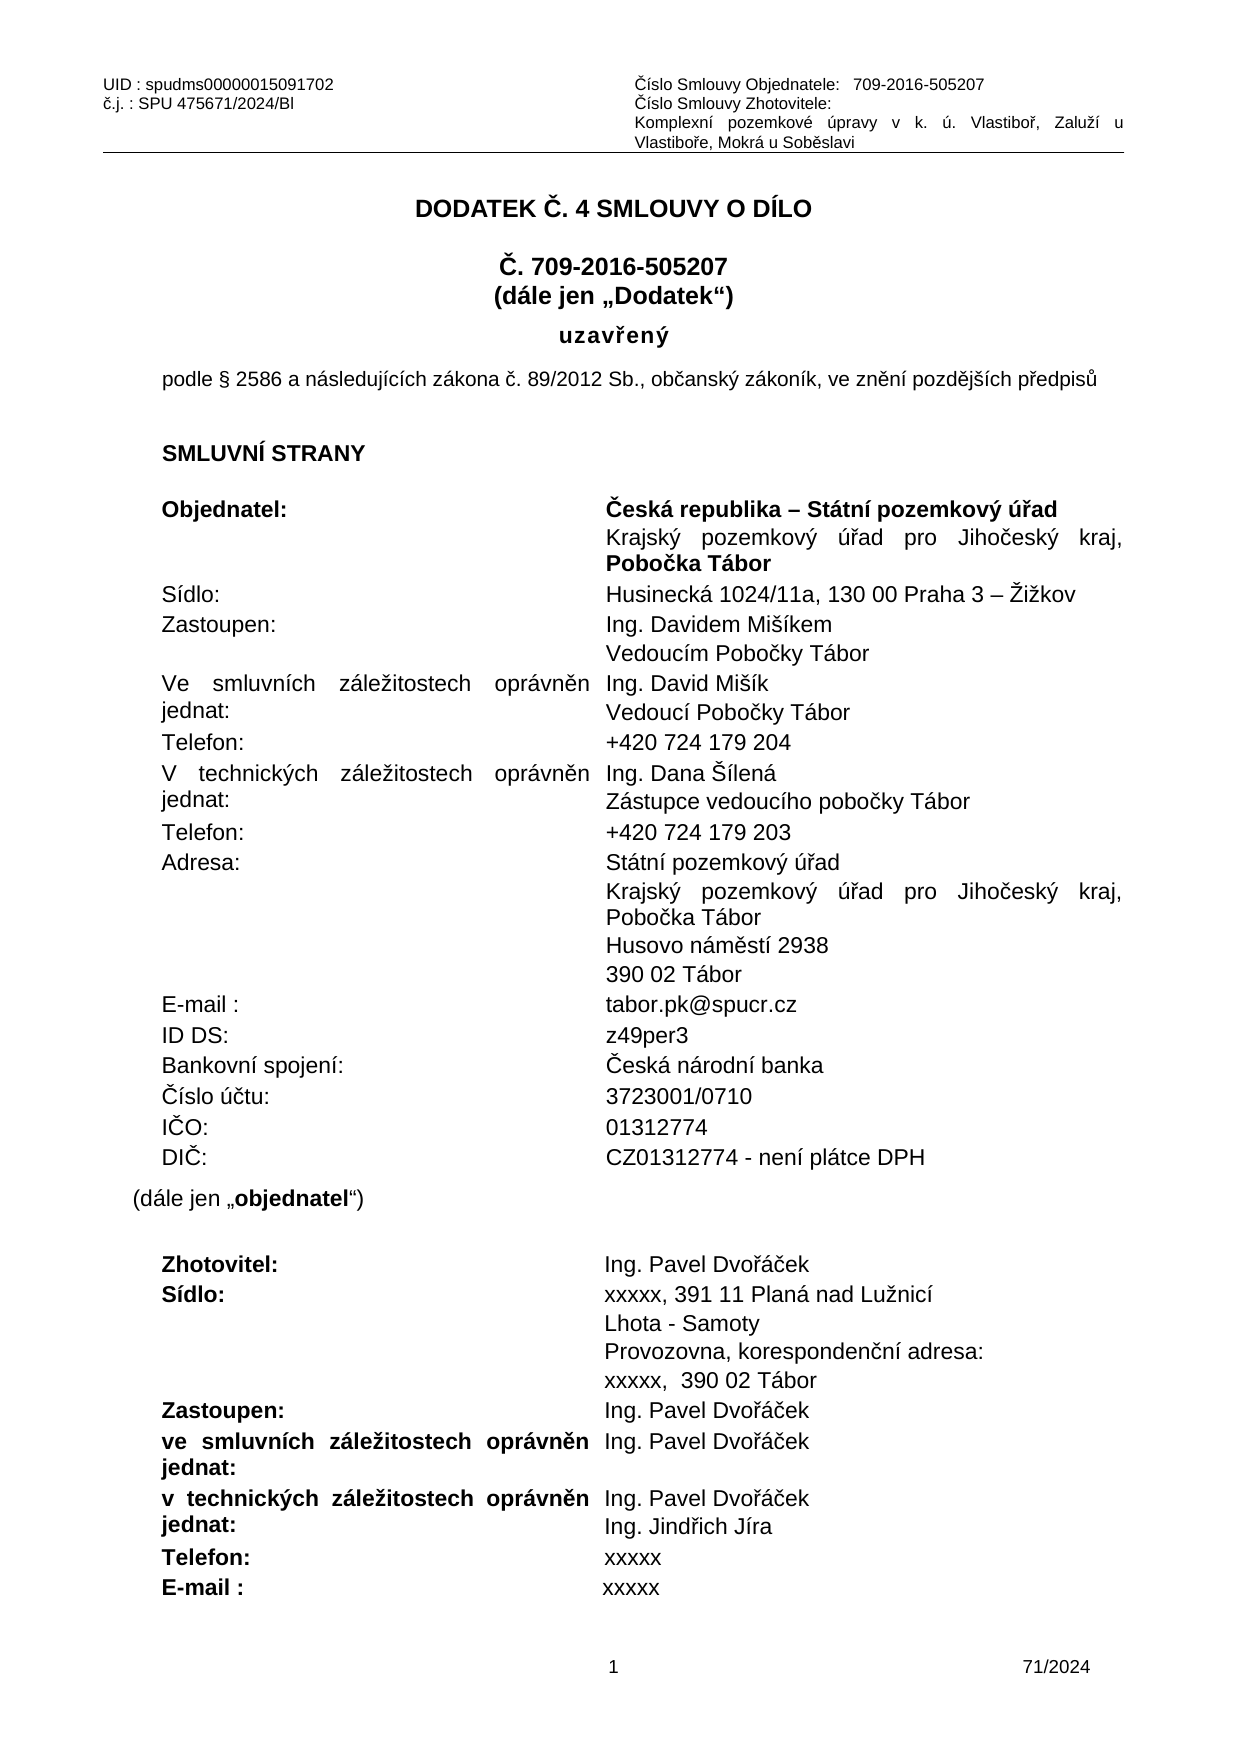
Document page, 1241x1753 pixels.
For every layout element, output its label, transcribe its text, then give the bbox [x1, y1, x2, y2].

table_header Česká republika – Státní pozemkový úřad Krajský pozemkový úřad pro Jihočeský kraj, Pobočka Tábor [590, 494, 1122, 579]
text (dále jen „Dodatek“) [103, 281, 1124, 309]
table_cell Státní pozemkový úřad Krajský pozemkový úřad pro Jihočeský kraj, Pobočka Tábor Husovo náměstí 2938 390 02 Tábor [590, 847, 1122, 989]
table_cell E-mail : [161, 1572, 589, 1601]
table_cell V technických záležitostech oprávněn jednat: [161, 758, 590, 817]
table_cell Sídlo: [161, 1279, 589, 1395]
table_cell 01312774 [590, 1111, 1122, 1142]
table_cell z49per3 [590, 1020, 1122, 1050]
table_cell Zastoupen: [161, 1395, 589, 1426]
table_header Ing. Pavel Dvořáček [590, 1249, 1121, 1279]
table_cell Ve smluvních záležitostech oprávněn jednat: [161, 668, 590, 727]
table_header Zhotovitel: [161, 1249, 589, 1279]
table_cell CZ01312774 - není plátce DPH [590, 1142, 1122, 1172]
table_cell Ing. Dana Šílená Zástupce vedoucího pobočky Tábor [590, 758, 1122, 817]
table_cell Telefon: [161, 1542, 589, 1572]
table_cell E-mail : [161, 989, 590, 1020]
text podle § 2586 a následujících zákona č. 89/2012 Sb., občanský zákoník, ve znění pozdějších předpisů [103, 367, 1124, 391]
table_cell Telefon: [161, 727, 590, 758]
table_cell 3723001/0710 [590, 1081, 1122, 1111]
table_cell +420 724 179 203 [590, 817, 1122, 847]
subtitle uzavřený [103, 322, 1124, 348]
table_cell v technických záležitostech oprávněn jednat: [161, 1483, 589, 1542]
table_cell Sídlo: [161, 579, 590, 609]
table_cell Telefon: [161, 817, 590, 847]
table_cell Ing. Pavel Dvořáček [590, 1426, 1121, 1483]
table_cell xxxxx [590, 1572, 1121, 1601]
text SMLUVNÍ STRANY [103, 440, 1124, 466]
table_cell DIČ: [161, 1142, 590, 1172]
title č. 709-2016-505207 [103, 252, 1124, 281]
table_cell Zastoupen: [161, 609, 590, 668]
table_cell IČO: [161, 1111, 590, 1142]
table_cell Bankovní spojení: [161, 1050, 590, 1081]
table_cell tabor.pk@spucr.cz [590, 989, 1122, 1020]
table_cell Adresa: [161, 847, 590, 989]
table_cell xxxxx [590, 1542, 1121, 1572]
table_header Objednatel: [161, 494, 590, 579]
table_cell Ing. Davidem Mišíkem Vedoucím Pobočky Tábor [590, 609, 1122, 668]
table_cell ID DS: [161, 1020, 590, 1050]
table_cell Česká národní banka [590, 1050, 1122, 1081]
table_cell Ing. David Mišík Vedoucí Pobočky Tábor [590, 668, 1122, 727]
table_cell Ing. Pavel Dvořáček [590, 1395, 1121, 1426]
table_cell Číslo účtu: [161, 1081, 590, 1111]
table_cell ve smluvních záležitostech oprávněn jednat: [161, 1426, 589, 1483]
table_cell +420 724 179 204 [590, 727, 1122, 758]
table_cell Husinecká 1024/11a, 130 00 Praha 3 – Žižkov [590, 579, 1122, 609]
table_cell xxxxx, 391 11 Planá nad Lužnicí Lhota - Samoty Provozovna, korespondenční adresa: xxxxx, 390 02 Tábor [590, 1279, 1121, 1395]
table_cell Ing. Pavel Dvořáček Ing. Jindřich Jíra [590, 1483, 1121, 1542]
title DODATEK č. 4 SMLOUVY O DÍLO [103, 194, 1124, 223]
text (dále jen „objednatel“) [132, 1185, 1124, 1211]
